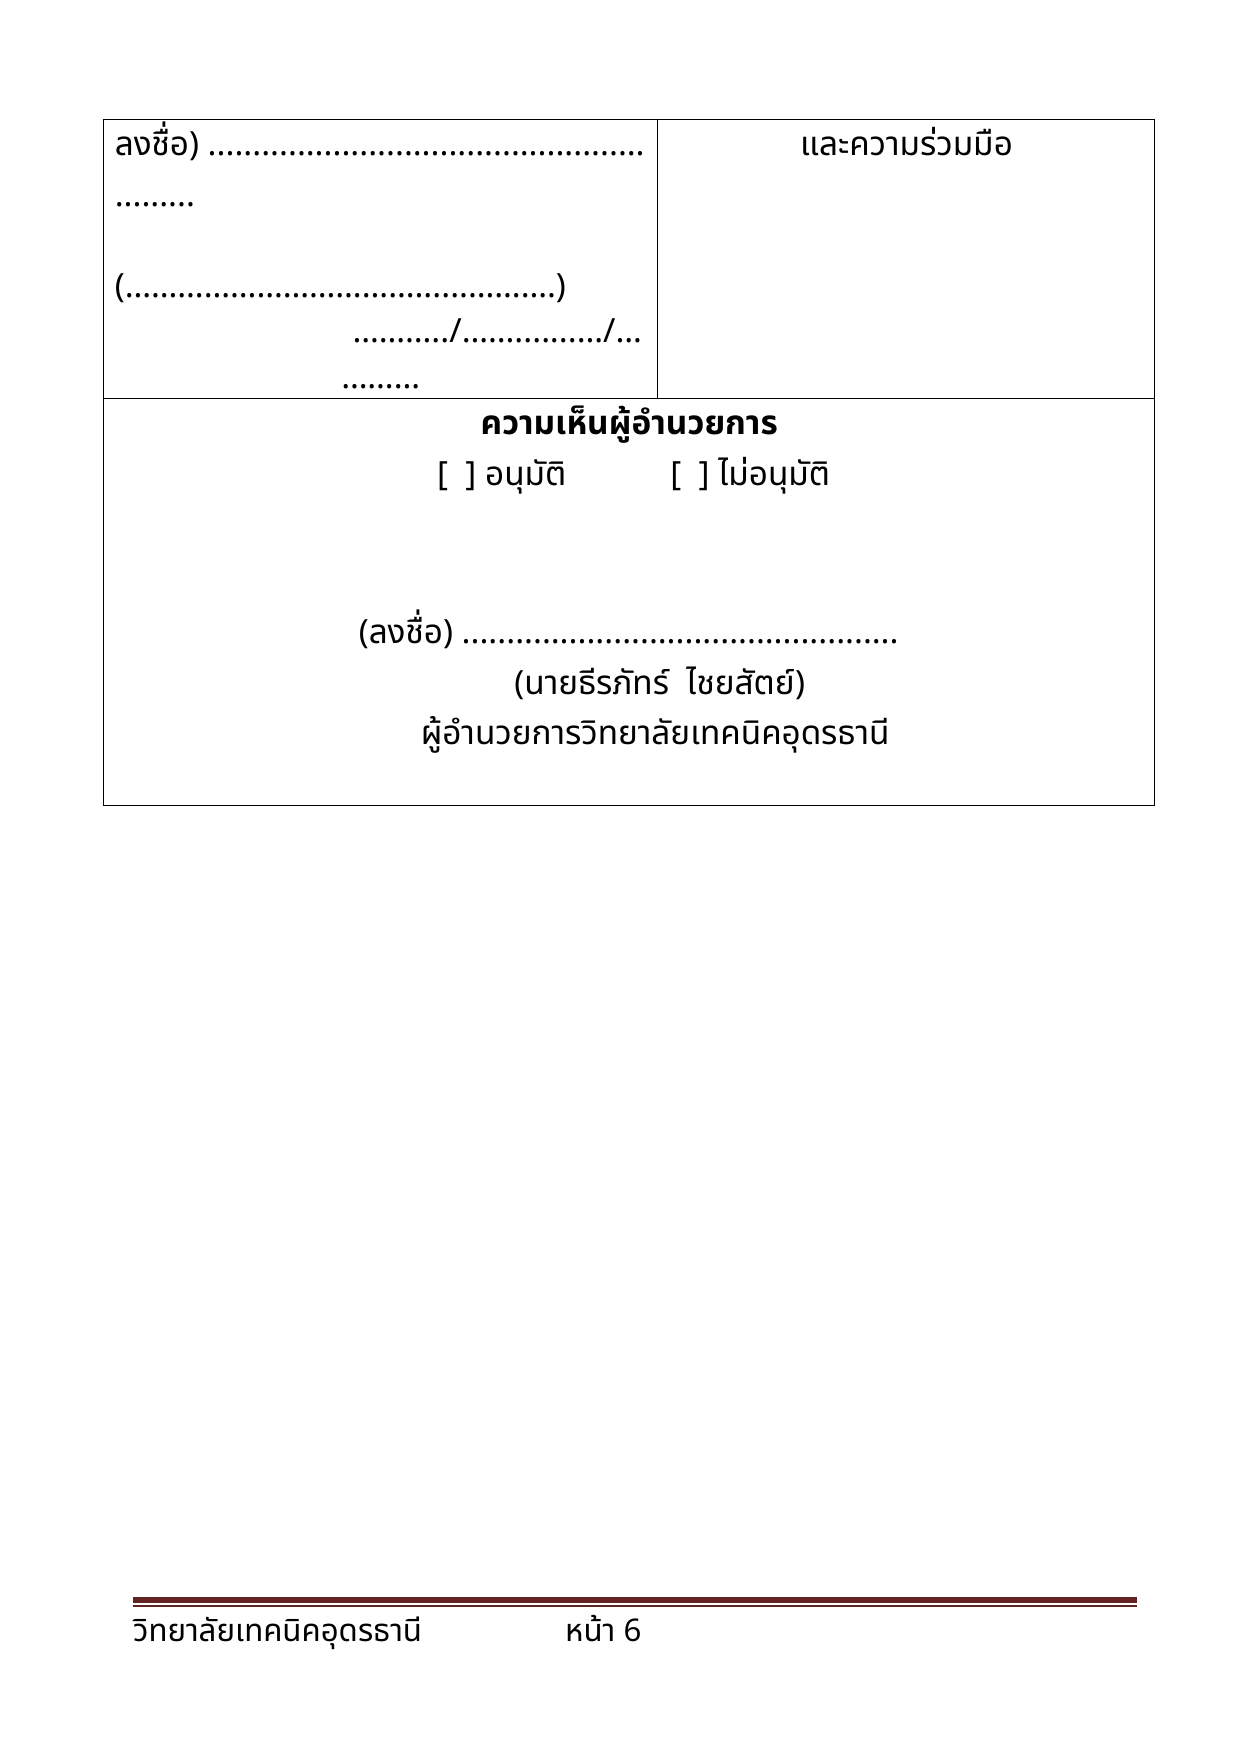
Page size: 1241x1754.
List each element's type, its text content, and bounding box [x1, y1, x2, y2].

table_cell ความเห็นผู้อำนวยการ [ ] อนุมัติ [ ] ไม่อนุมัติ (ลงชื่อ) ................................................. (นายธีรภัทร์ ไชยสัตย์) ผู้อำนวยการวิทยาลัยเทคนิคอุดรธานี [104, 399, 1154, 805]
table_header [658, 120, 1154, 398]
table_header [104, 120, 657, 398]
